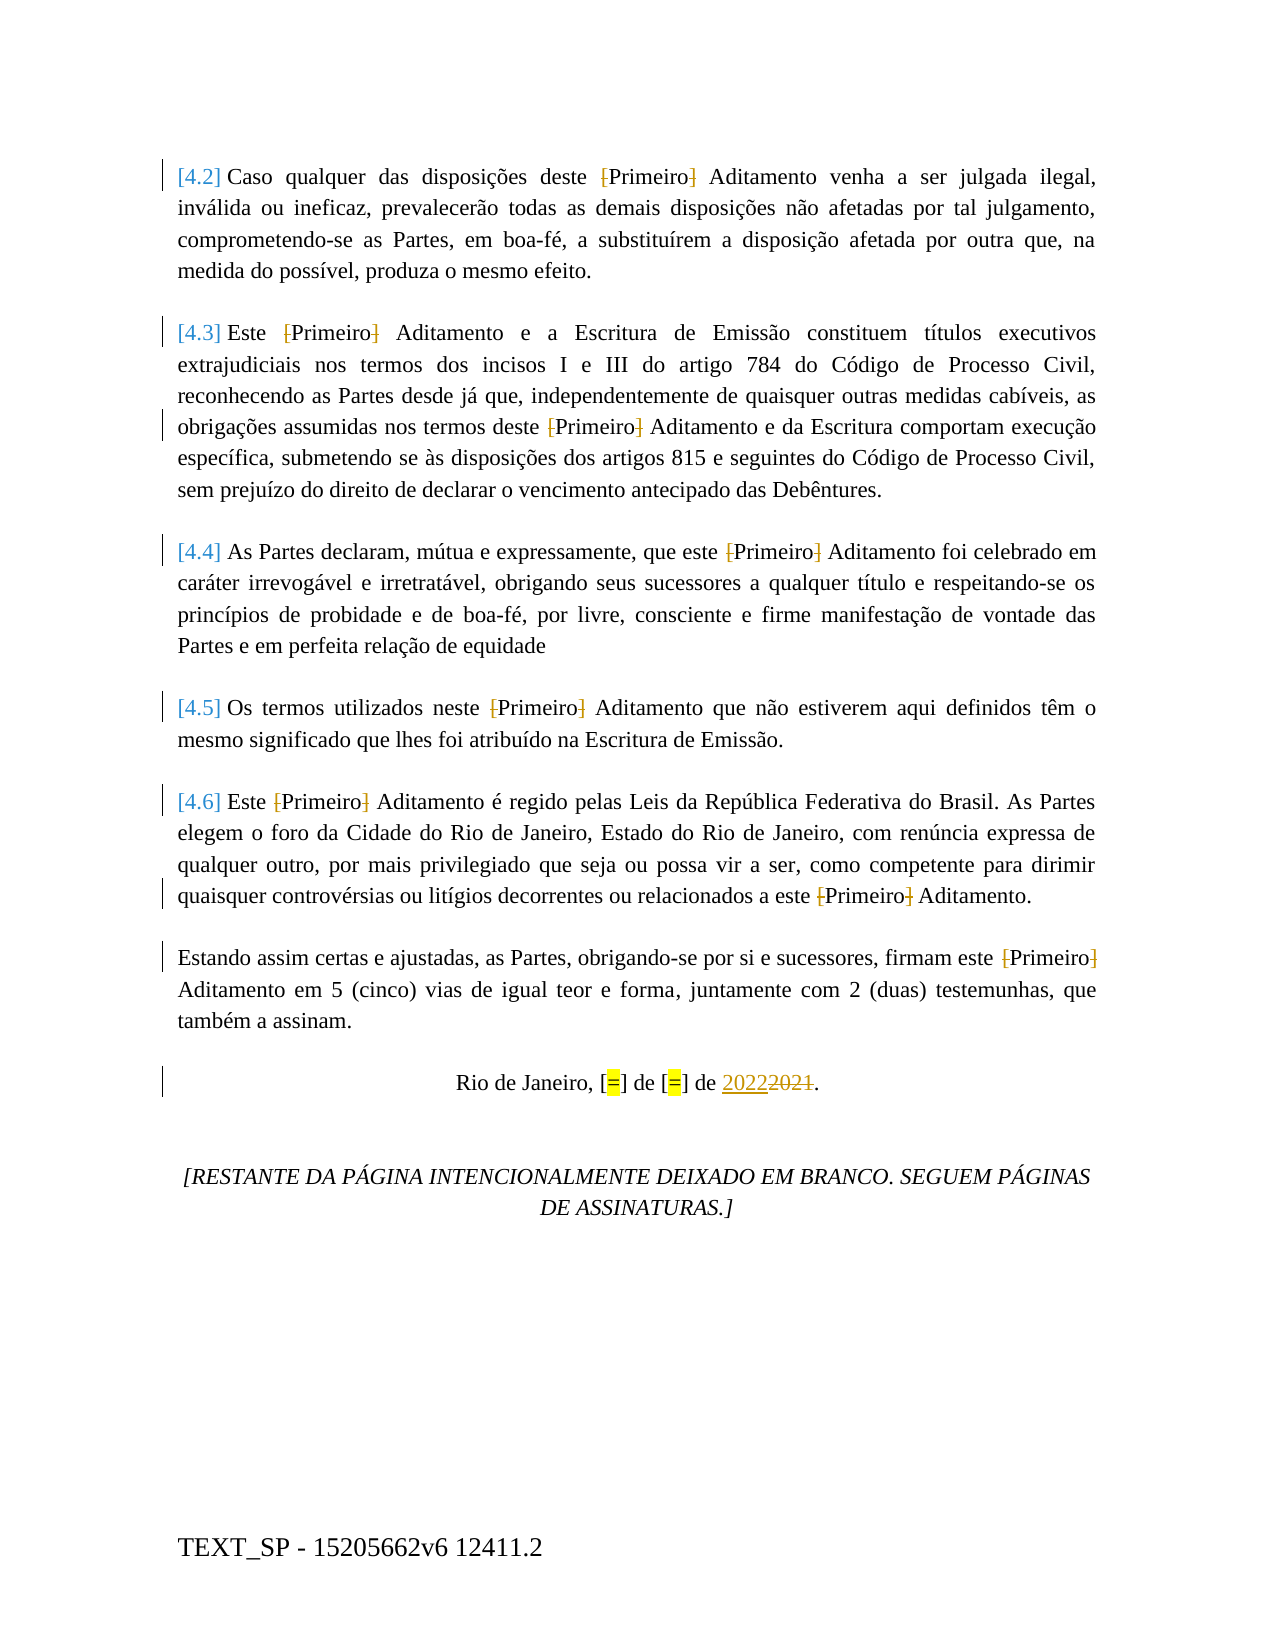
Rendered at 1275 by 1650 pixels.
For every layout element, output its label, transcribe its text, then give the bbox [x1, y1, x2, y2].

list Este Primeiro Aditamento é regido pelas Leis da República Federativa do Brasil. As Partes elegem o foro da Cidade do Rio de Janeiro, Estado do Rio de Janeiro, com renúncia expressa de qualquer outro, por mais privilegiado que seja ou possa vir a ser, como competente para dirimir quaisquer controvérsias ou litígios decorrentes ou relacionados a este Primeiro Aditamento. [177, 784, 1097, 909]
text Estando assim certas e ajustadas, as Partes, obrigando-se por si e sucessores, firmam este Primeiro Aditamento em 5 (cinco) vias de igual teor e forma, juntamente com 2 (duas) testemunhas, que também a assinam. [177, 941, 1097, 1034]
list Os termos utilizados neste Primeiro Aditamento que não estiverem aqui definidos têm o mesmo significado que lhes foi atribuído na Escritura de Emissão. [177, 691, 1097, 753]
text Rio de Janeiro, [=] de [=] de . [177, 1066, 1098, 1097]
list As Partes declaram, mútua e expressamente, que este Primeiro Aditamento foi celebrado em caráter irrevogável e irretratável, obrigando seus sucessores a qualquer título e respeitando-se os princípios de probidade e de boa-fé, por livre, consciente e firme manifestação de vontade das Partes e em perfeita relação de equidade [177, 534, 1097, 659]
list Caso qualquer das disposições deste Primeiro Aditamento venha a ser julgada ilegal, inválida ou ineficaz, prevalecerão todas as demais disposições não afetadas por tal julgamento, comprometendo-se as Partes, em boa-fé, a substituírem a disposição afetada por outra que, na medida do possível, produza o mesmo efeito. [177, 159, 1097, 284]
title [RESTANTE DA PÁGINA INTENCIONALMENTE DEIXADO EM BRANCO. SEGUEM PÁGINAS DE ASSINATURAS.] [177, 1159, 1098, 1222]
list Este Primeiro Aditamento e a Escritura de Emissão constituem títulos executivos extrajudiciais nos termos dos incisos I e III do artigo 784 do Código de Processo Civil, reconhecendo as Partes desde já que, independentemente de quaisquer outras medidas cabíveis, as obrigações assumidas nos termos deste Primeiro Aditamento e da Escritura comportam execução específica, submetendo se às disposições dos artigos 815 e seguintes do Código de Processo Civil, sem prejuízo do direito de declarar o vencimento antecipado das Debêntures. [177, 316, 1097, 503]
